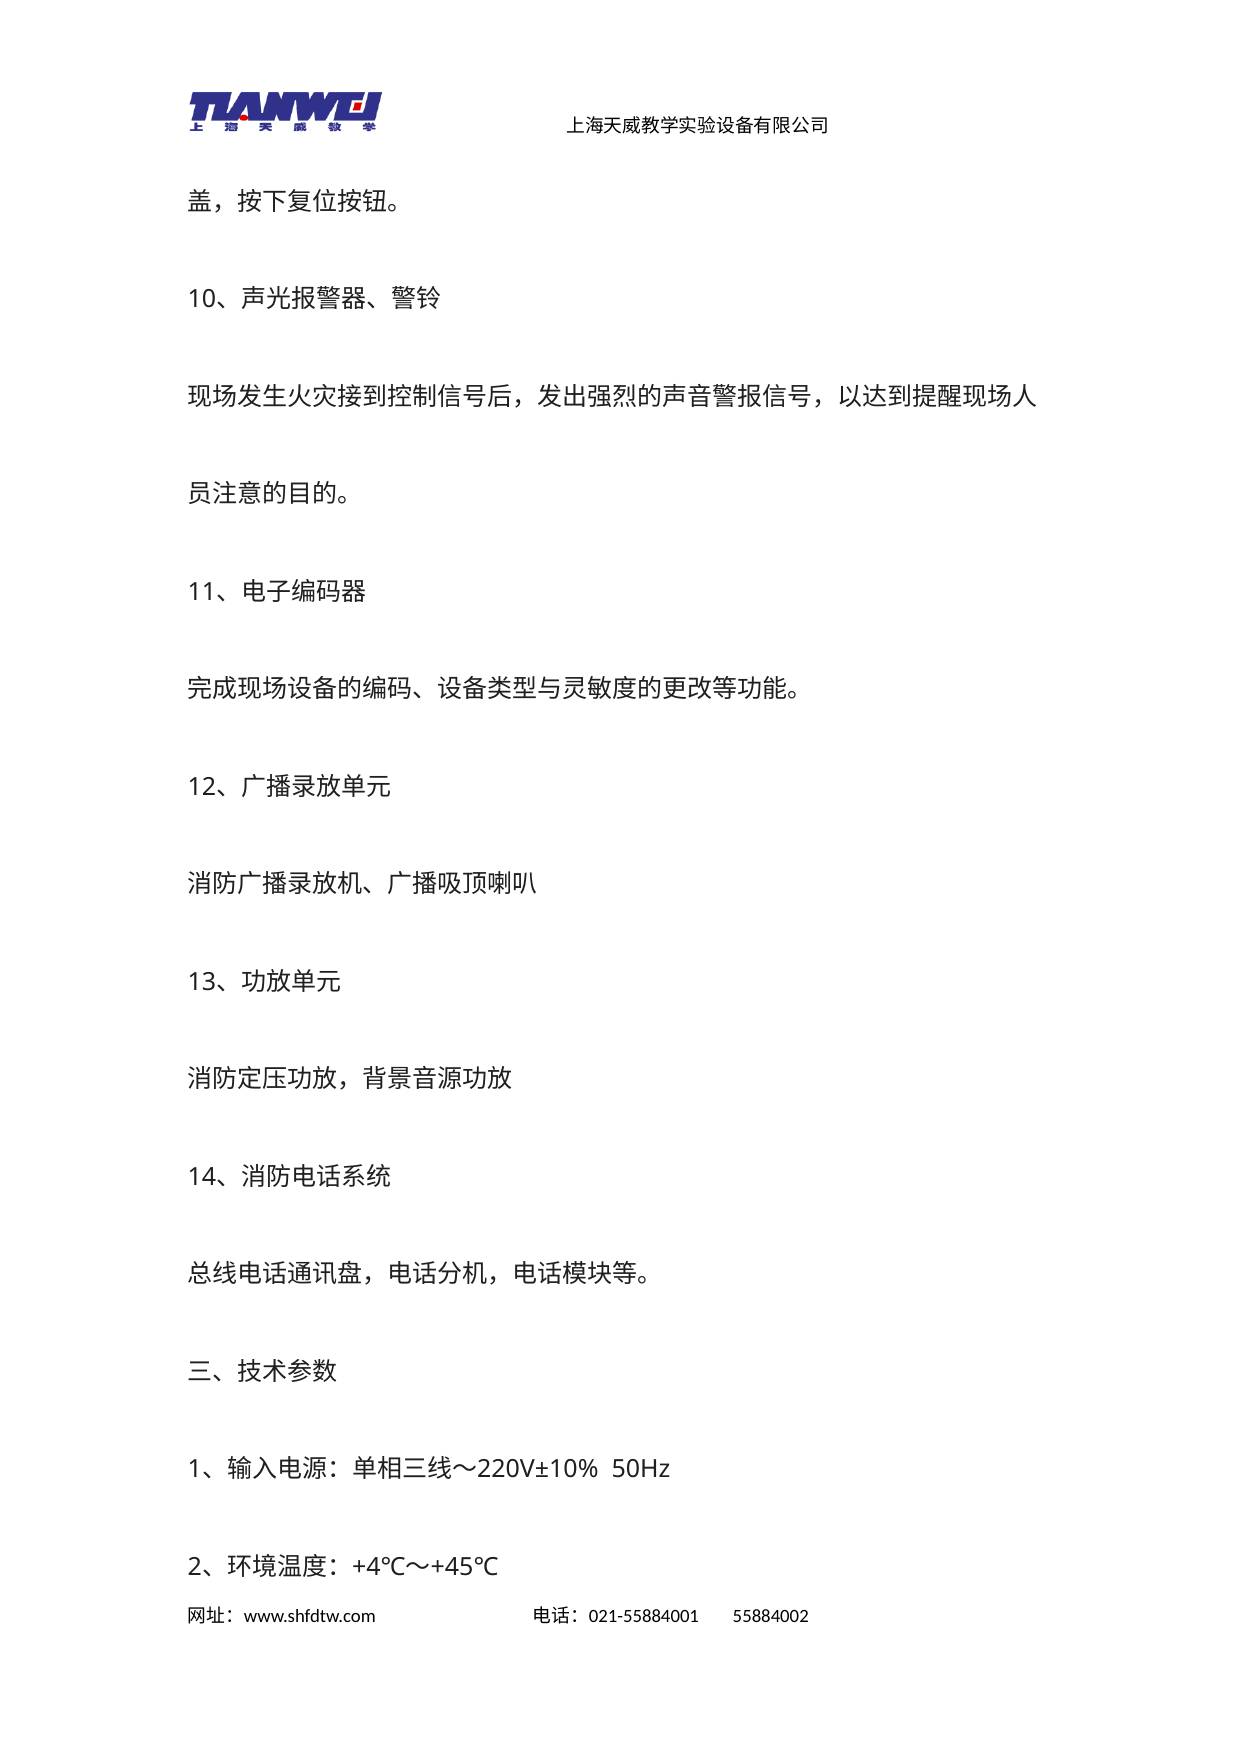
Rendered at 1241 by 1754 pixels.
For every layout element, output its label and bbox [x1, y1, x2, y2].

picture [187, 90, 385, 133]
text [187, 167, 1053, 1597]
